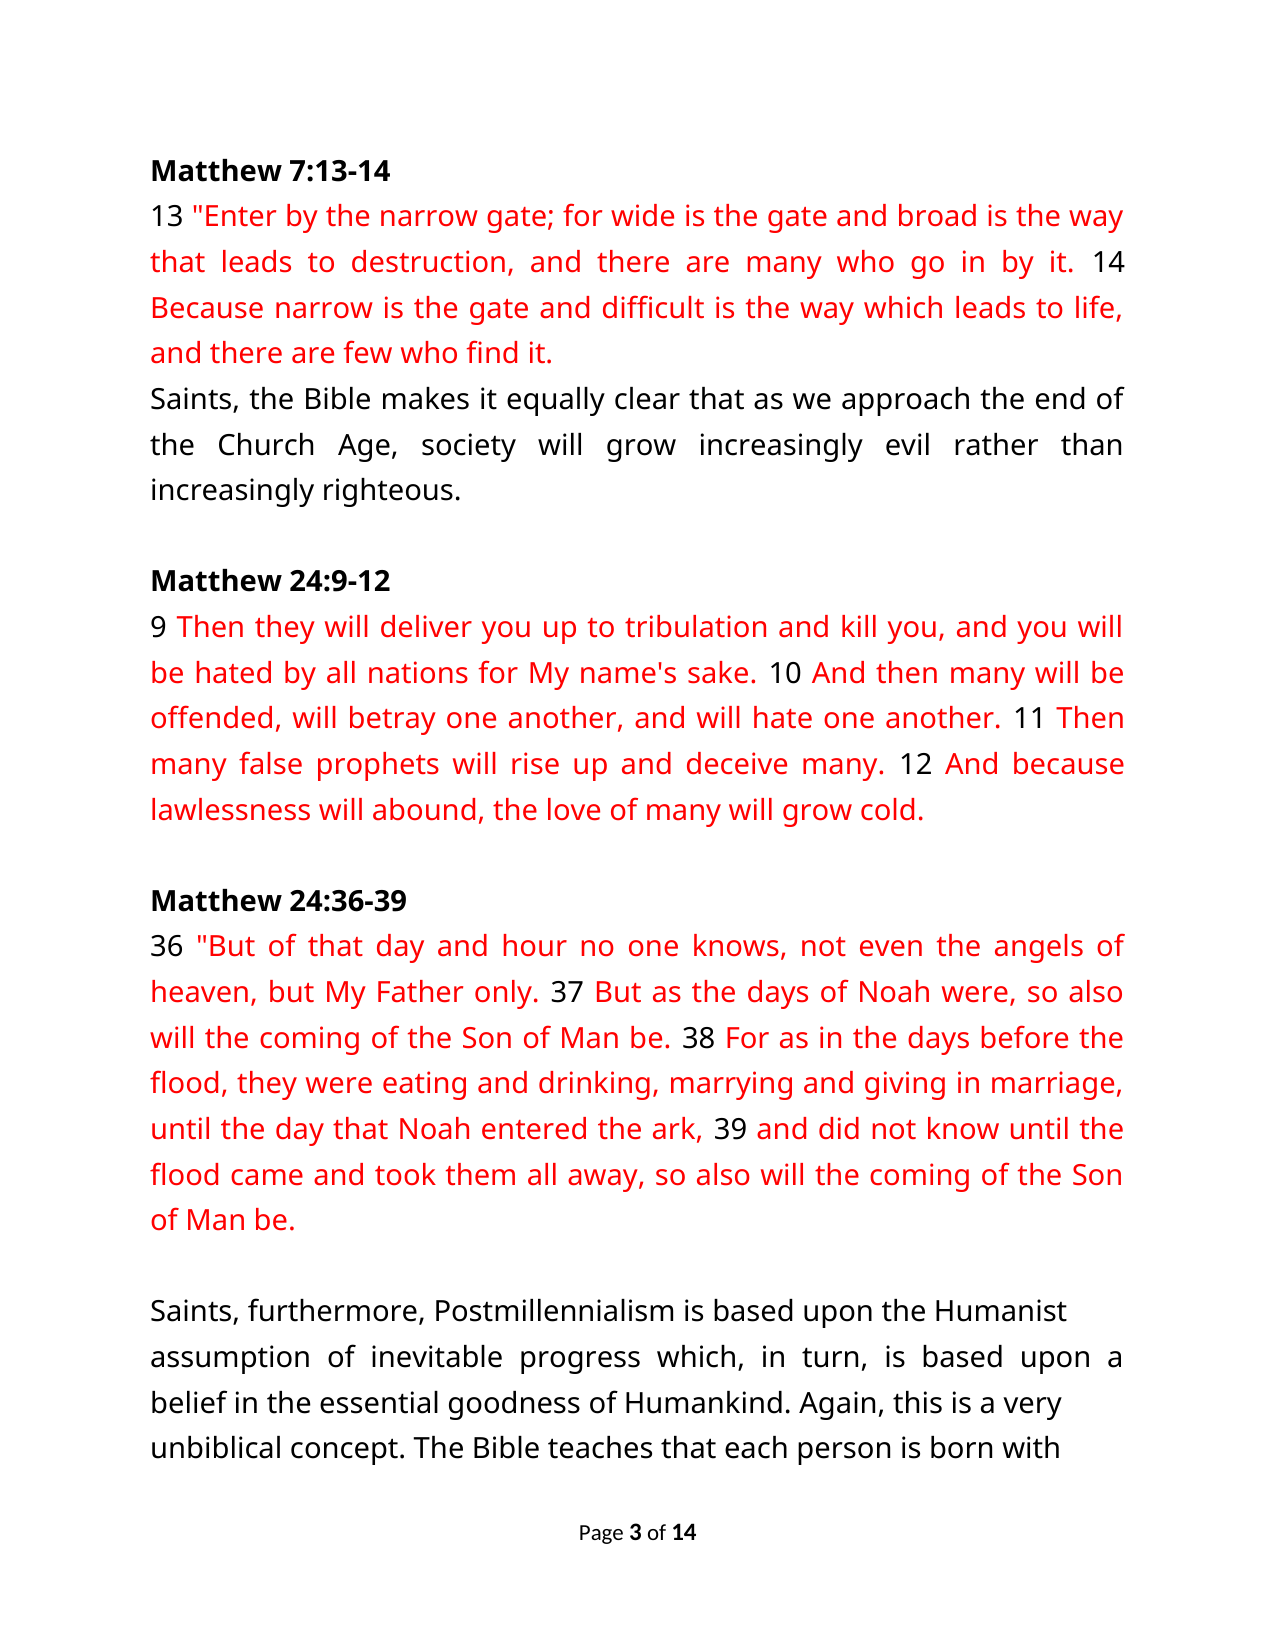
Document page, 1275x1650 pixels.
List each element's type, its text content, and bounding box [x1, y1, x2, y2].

text Saints, the Bible makes it equally clear that as we approach the end of the Church Age, society will grow increasingly evil rather than increasingly righteous. [150, 378, 1125, 509]
text Matthew 24:36-39 [150, 880, 1125, 920]
text unbiblical concept. The Bible teaches that each person is born with [150, 1427, 1125, 1467]
text 9 Then they will deliver you up to tribulation and kill you, and you will be hated by all nations for My name's sake. 10 And then many will be offended, will betray one another, and will hate one another. 11 Then many false prophets will rise up and deceive many. 12 And because lawlessness will abound, the love of many will grow cold. [150, 606, 1125, 828]
text assumption of inevitable progress which, in turn, is based upon a belief in the essential goodness of Humankind. Again, this is a very [150, 1336, 1125, 1422]
text Matthew 7:13-14 [150, 150, 1125, 190]
text Matthew 24:9-12 [150, 561, 1125, 600]
text 36 "But of that day and hour no one knows, not even the angels of heaven, but My Father only. 37 But as the days of Noah were, so also will the coming of the Son of Man be. 38 For as in the days before the flood, they were eating and drinking, marrying and giving in marriage, until the day that Noah entered the ark, 39 and did not know until the flood came and took them all away, so also will the coming of the Son of Man be. [150, 926, 1125, 1239]
text Saints, furthermore, Postmillennialism is based upon the Humanist [150, 1291, 1125, 1330]
text 13 "Enter by the narrow gate; for wide is the gate and broad is the way that leads to destruction, and there are many who go in by it. 14 Because narrow is the gate and difficult is the way which leads to life, and there are few who find it. [150, 196, 1125, 372]
